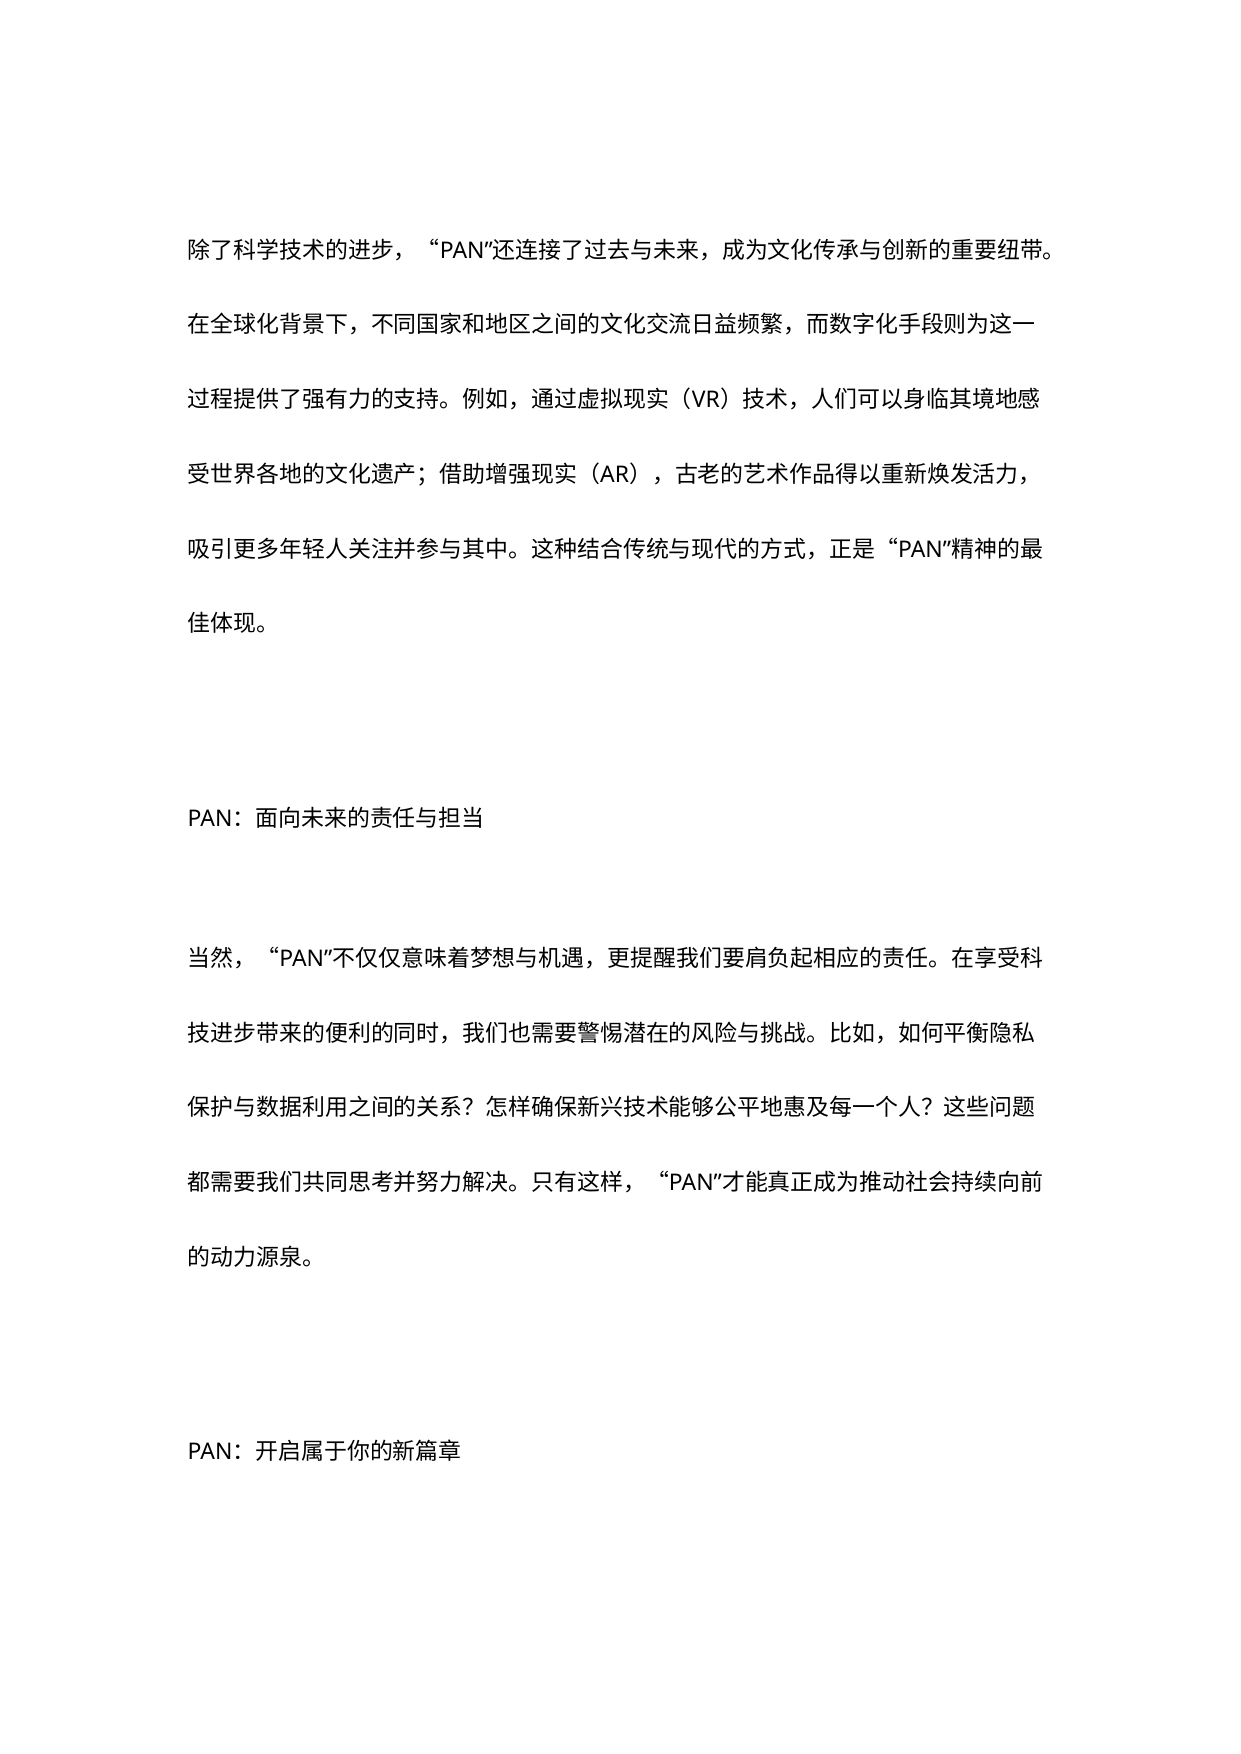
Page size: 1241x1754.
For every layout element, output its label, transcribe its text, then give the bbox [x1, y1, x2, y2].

text 除了科学技术的进步，“PAN”还连接了过去与未来，成为文化传承与创新的重要纽带。在全球化背景下，不同国家和地区之间的文化交流日益频繁，而数字化手段则为这一过程提供了强有力的支持。例如，通过虚拟现实（VR）技术，人们可以身临其境地感受世界各地的文化遗产；借助增强现实（AR），古老的艺术作品得以重新焕发活力，吸引更多年轻人关注并参与其中。这种结合传统与现代的方式，正是“PAN”精神的最佳体现。 [187, 216, 1053, 654]
text PAN：开启属于你的新篇章 [187, 1417, 1053, 1482]
text PAN：面向未来的责任与担当 [187, 783, 1053, 848]
text 当然，“PAN”不仅仅意味着梦想与机遇，更提醒我们要肩负起相应的责任。在享受科技进步带来的便利的同时，我们也需要警惕潜在的风险与挑战。比如，如何平衡隐私保护与数据利用之间的关系？怎样确保新兴技术能够公平地惠及每一个人？这些问题都需要我们共同思考并努力解决。只有这样，“PAN”才能真正成为推动社会持续向前的动力源泉。 [187, 924, 1053, 1288]
